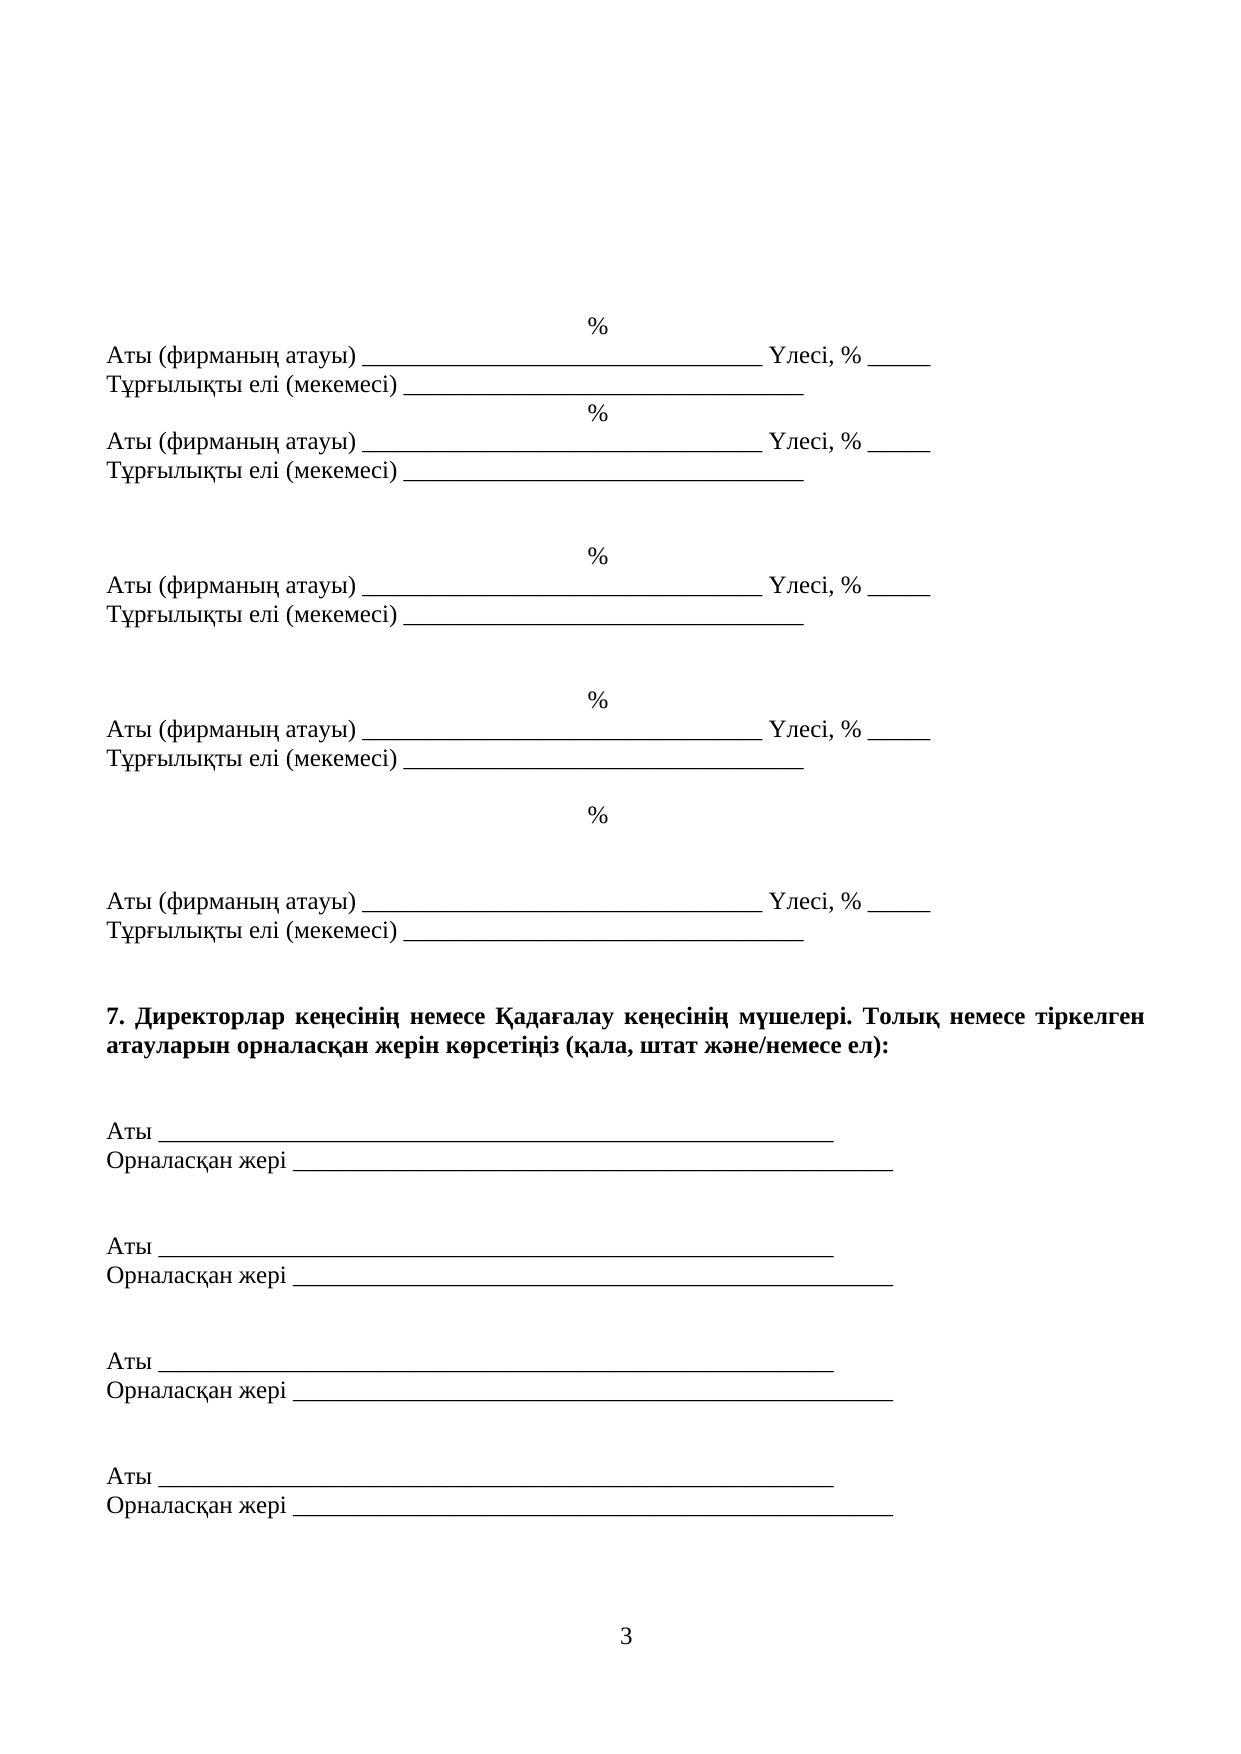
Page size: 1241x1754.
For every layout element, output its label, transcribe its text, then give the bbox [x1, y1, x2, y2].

text Аты ______________________________________________________ Орналасқан жері ________________________________________________ [106, 1231, 1146, 1289]
text Аты (фирманың атауы) ________________________________ Үлесі, % _____ Тұрғылықты елі (мекемесі) ________________________________ [106, 714, 1146, 771]
text Аты ______________________________________________________ Орналасқан жері ________________________________________________ [106, 1346, 1146, 1404]
text % [106, 311, 1146, 340]
text % [106, 800, 1146, 829]
text 7. Директорлар кеңесінің немесе Қадағалау кеңесінің мүшелері. Толық немесе тіркелген атауларын орналасқан жерін көрсетіңіз (қала, штат және/немесе ел): [106, 1001, 1146, 1059]
text % [106, 398, 1146, 426]
text % [106, 685, 1146, 714]
text Аты ______________________________________________________ Орналасқан жері ________________________________________________ [106, 1116, 1146, 1174]
text Аты (фирманың атауы) ________________________________ Үлесі, % _____ Тұрғылықты елі (мекемесі) ________________________________ [106, 570, 1146, 628]
text Аты (фирманың атауы) ________________________________ Үлесі, % _____ Тұрғылықты елі (мекемесі) ________________________________ [106, 426, 1146, 484]
text Аты ______________________________________________________ Орналасқан жері ________________________________________________ [106, 1461, 1146, 1519]
text Аты (фирманың атауы) ________________________________ Үлесі, % _____ Тұрғылықты елі (мекемесі) ________________________________ [106, 340, 1146, 398]
text % [106, 541, 1146, 570]
text Аты (фирманың атауы) ________________________________ Үлесі, % _____ Тұрғылықты елі (мекемесі) ________________________________ [106, 886, 1146, 944]
